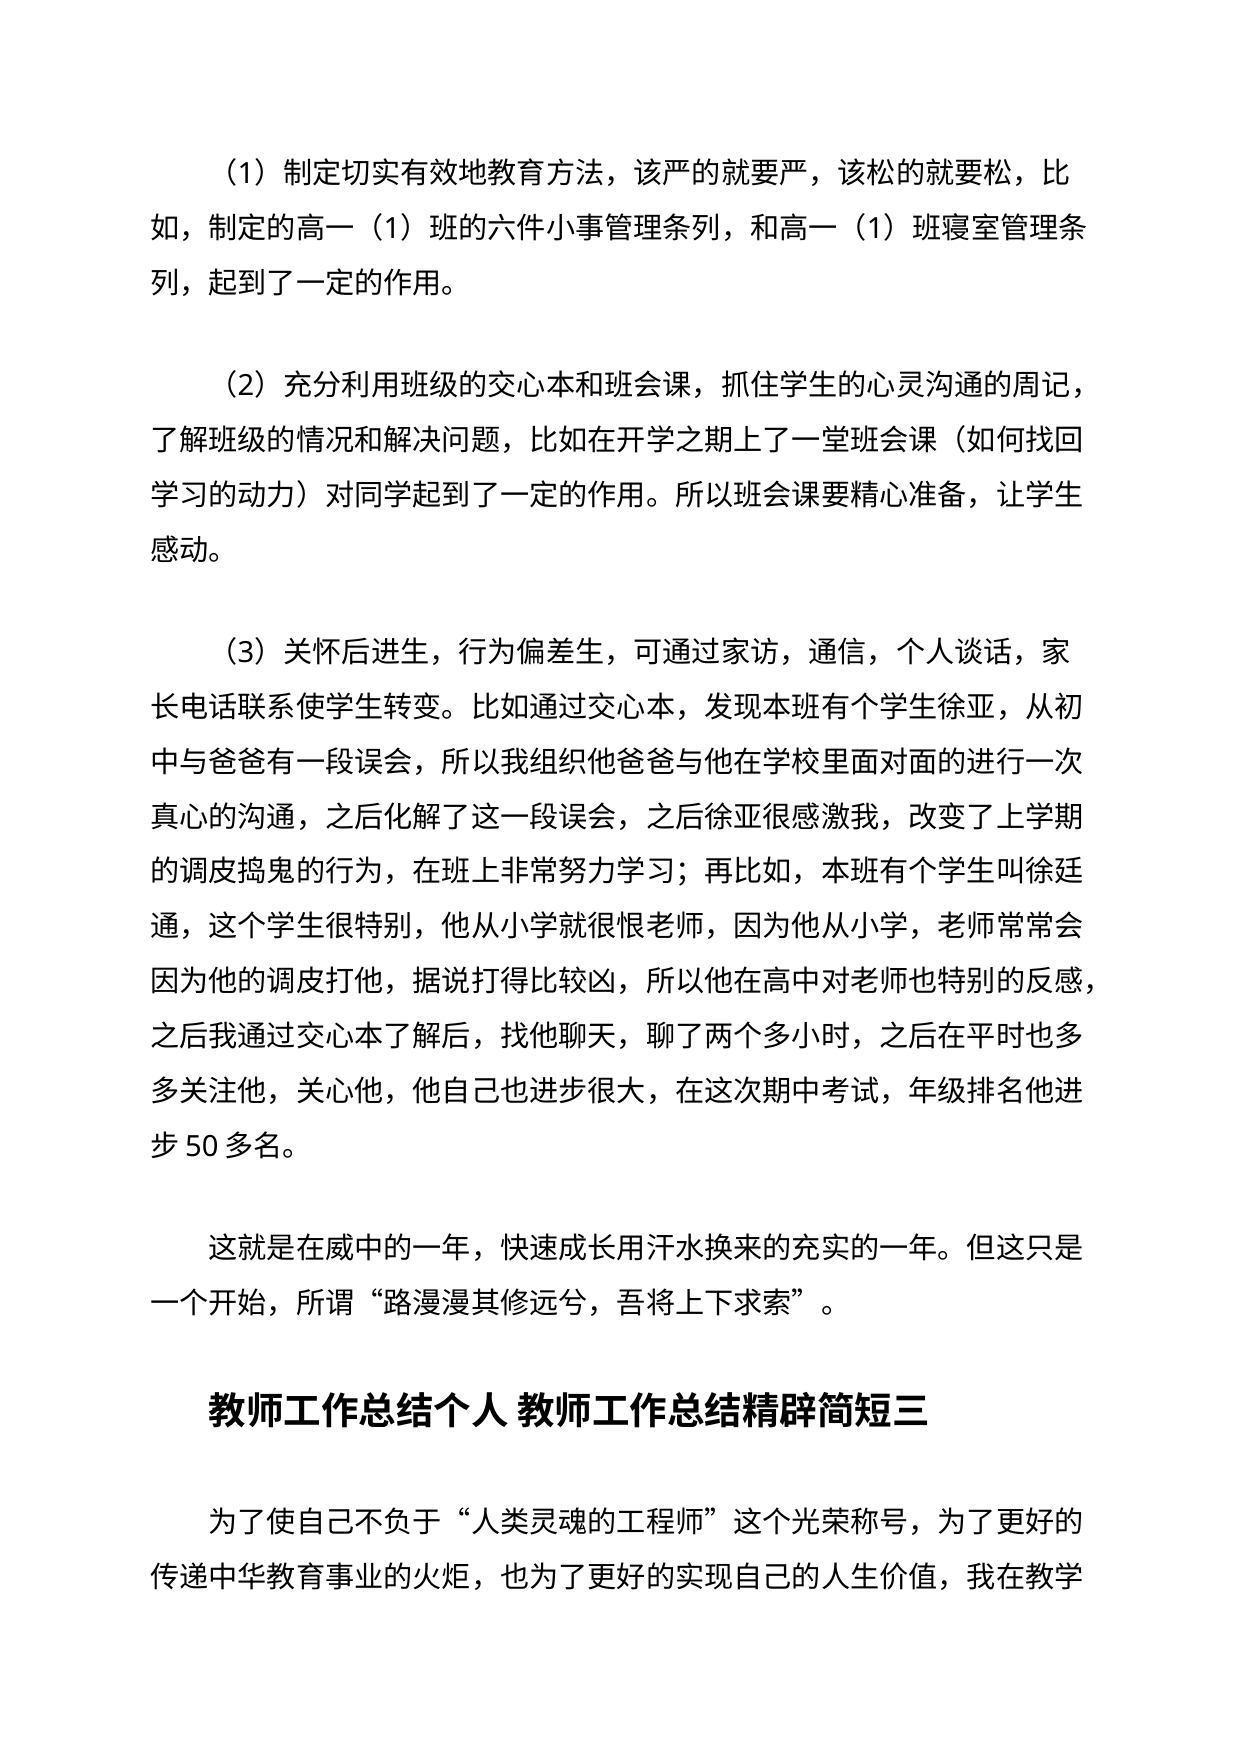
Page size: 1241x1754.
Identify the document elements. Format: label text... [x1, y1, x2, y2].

text （1）制定切实有效地教育方法，该严的就要严，该松的就要松，比如，制定的高一（1）班的六件小事管理条列，和高一（1）班寝室管理条列，起到了一定的作用。 [150, 150, 1090, 302]
text 这就是在威中的一年，快速成长用汗水换来的充实的一年。但这只是一个开始，所谓“路漫漫其修远兮，吾将上下求索”。 [150, 1224, 1090, 1322]
text （2）充分利用班级的交心本和班会课，抓住学生的心灵沟通的周记，了解班级的情况和解决问题，比如在开学之期上了一堂班会课（如何找回学习的动力）对同学起到了一定的作用。所以班会课要精心准备，让学生感动。 [150, 362, 1090, 569]
text 教师工作总结个人 教师工作总结精辟简短三 [150, 1381, 1090, 1435]
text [150, 1498, 1090, 1596]
text （3）关怀后进生，行为偏差生，可通过家访，通信，个人谈话，家长电话联系使学生转变。比如通过交心本，发现本班有个学生徐亚，从初中与爸爸有一段误会，所以我组织他爸爸与他在学校里面对面的进行一次真心的沟通，之后化解了这一段误会，之后徐亚很感激我，改变了上学期的调皮捣鬼的行为，在班上非常努力学习；再比如，本班有个学生叫徐廷通，这个学生很特别，他从小学就很恨老师，因为他从小学，老师常常会因为他的调皮打他，据说打得比较凶，所以他在高中对老师也特别的反感，之后我通过交心本了解后，找他聊天，聊了两个多小时，之后在平时也多多关注他，关心他，他自己也进步很大，在这次期中考试，年级排名他进步50多名。 [150, 628, 1090, 1165]
